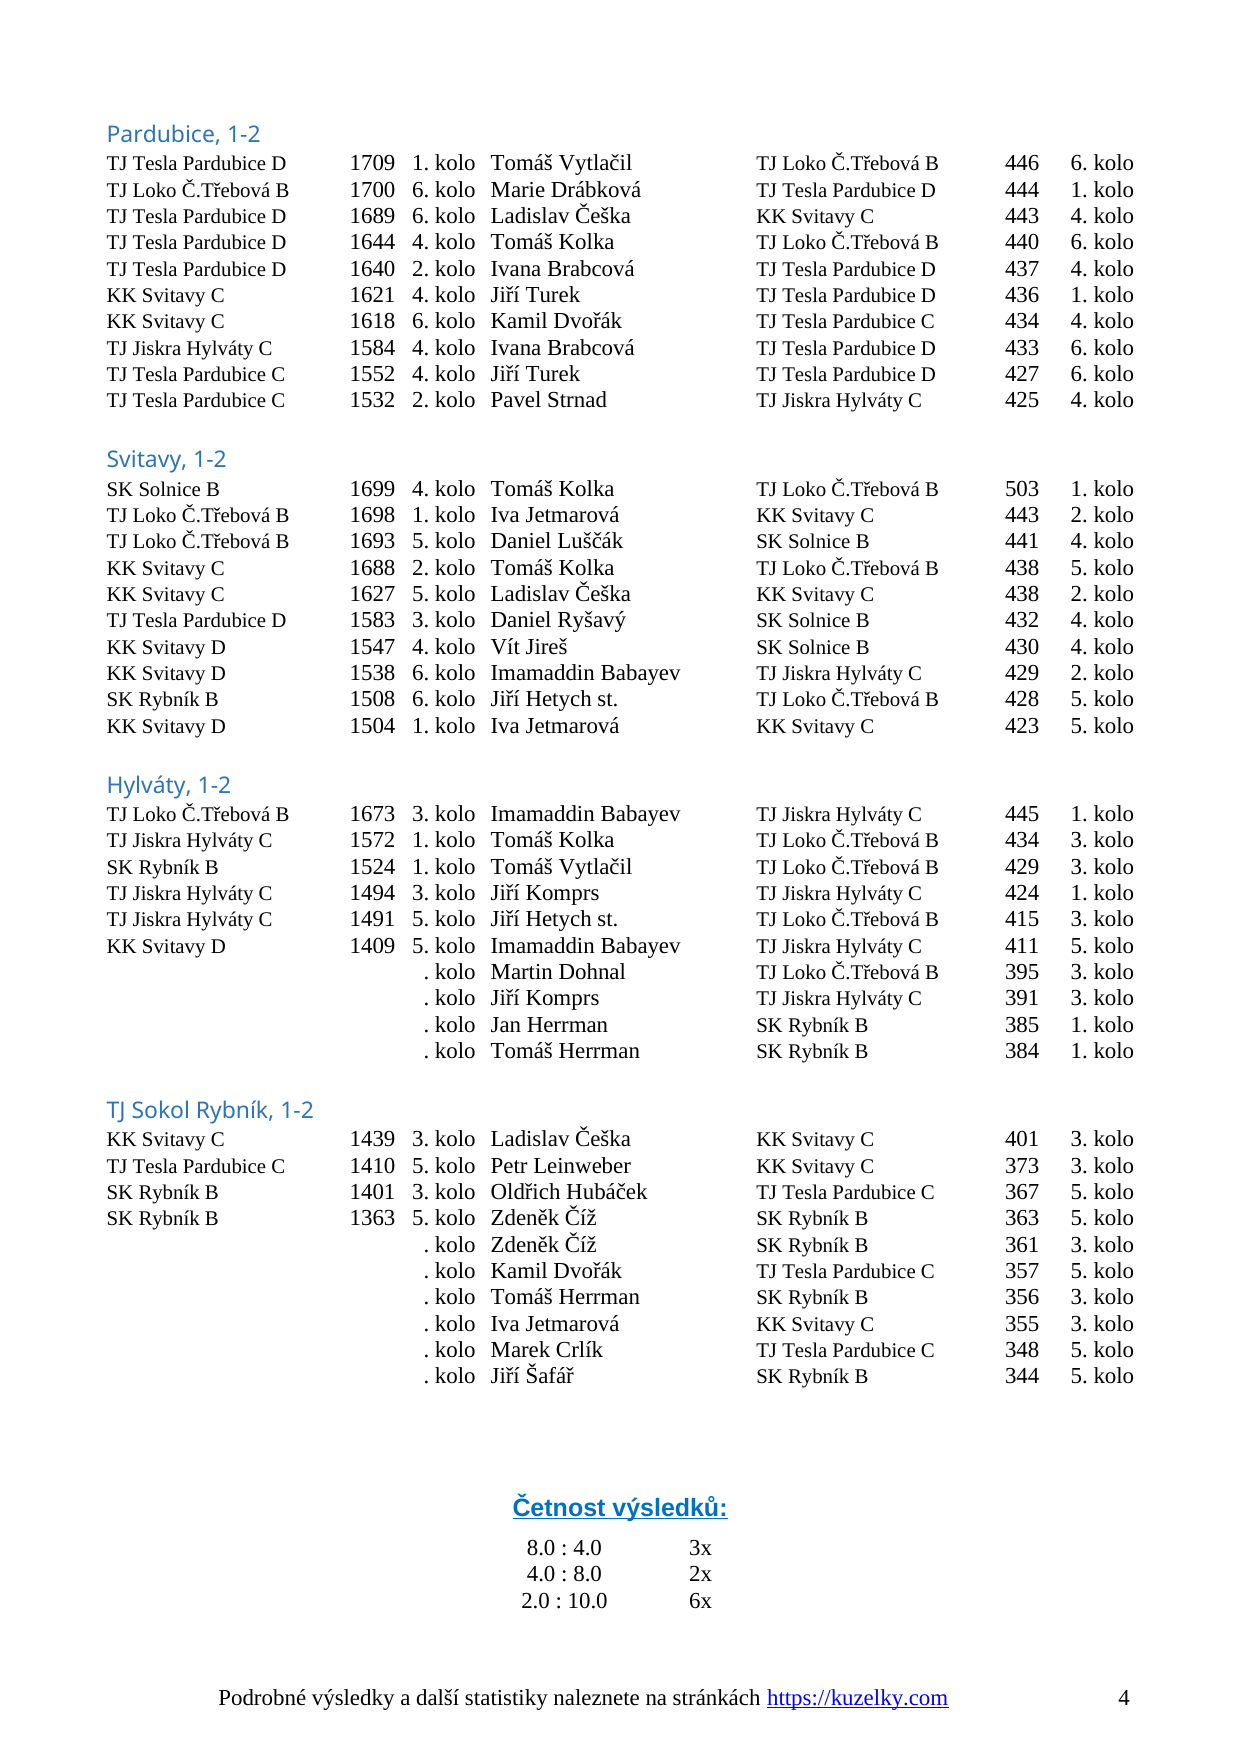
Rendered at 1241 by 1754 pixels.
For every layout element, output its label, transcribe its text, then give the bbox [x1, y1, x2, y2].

text KK Svitavy D 1538 6. kolo Imamaddin Babayev TJ Jiskra Hylváty C 429 2. kolo [106, 659, 1134, 686]
text KK Svitavy D 1504 1. kolo Iva Jetmarová KK Svitavy C 423 5. kolo [106, 712, 1134, 738]
text KK Svitavy D 1409 5. kolo Imamaddin Babayev TJ Jiskra Hylváty C 411 5. kolo [106, 932, 1134, 958]
text . kolo Marek Crlík TJ Tesla Pardubice C 348 5. kolo [106, 1336, 1134, 1362]
text TJ Tesla Pardubice D 1689 6. kolo Ladislav Češka KK Svitavy C 443 4. kolo [106, 202, 1134, 228]
text TJ Loko Č.Třebová B 1673 3. kolo Imamaddin Babayev TJ Jiskra Hylváty C 445 1. kolo [106, 800, 1134, 826]
subtitle Hylváty, 1-2 [106, 769, 1134, 800]
text KK Svitavy C 1621 4. kolo Jiří Turek TJ Tesla Pardubice D 436 1. kolo [106, 281, 1134, 307]
text TJ Tesla Pardubice D 1583 3. kolo Daniel Ryšavý SK Solnice B 432 4. kolo [106, 606, 1134, 633]
text TJ Jiskra Hylváty C 1572 1. kolo Tomáš Kolka TJ Loko Č.Třebová B 434 3. kolo [106, 826, 1134, 853]
text . kolo Jan Herrman SK Rybník B 385 1. kolo [106, 1011, 1134, 1037]
text KK Svitavy C 1618 6. kolo Kamil Dvořák TJ Tesla Pardubice C 434 4. kolo [106, 307, 1134, 334]
text Četnost výsledků: [94, 1493, 1145, 1522]
text TJ Tesla Pardubice C 1410 5. kolo Petr Leinweber KK Svitavy C 373 3. kolo [106, 1152, 1134, 1178]
text . kolo Tomáš Herrman SK Rybník B 356 3. kolo [106, 1283, 1134, 1310]
text TJ Loko Č.Třebová B 1700 6. kolo Marie Drábková TJ Tesla Pardubice D 444 1. kolo [106, 176, 1134, 202]
text KK Svitavy C 1439 3. kolo Ladislav Češka KK Svitavy C 401 3. kolo [106, 1125, 1134, 1152]
subtitle Svitavy, 1-2 [106, 443, 1134, 475]
text KK Svitavy C 1627 5. kolo Ladislav Češka KK Svitavy C 438 2. kolo [106, 580, 1134, 606]
text KK Svitavy C 1688 2. kolo Tomáš Kolka TJ Loko Č.Třebová B 438 5. kolo [106, 554, 1134, 580]
text SK Rybník B 1508 6. kolo Jiří Hetych st. TJ Loko Č.Třebová B 428 5. kolo [106, 686, 1134, 712]
text . kolo Martin Dohnal TJ Loko Č.Třebová B 395 3. kolo [106, 958, 1134, 984]
text 8.0 : 4.0 3x [106, 1534, 1134, 1561]
text . kolo Jiří Komprs TJ Jiskra Hylváty C 391 3. kolo [106, 984, 1134, 1011]
subtitle Pardubice, 1-2 [106, 118, 1134, 149]
text 4.0 : 8.0 2x [106, 1561, 1134, 1587]
text SK Rybník B 1401 3. kolo Oldřich Hubáček TJ Tesla Pardubice C 367 5. kolo [106, 1178, 1134, 1204]
text 2.0 : 10.0 6x [106, 1587, 1134, 1613]
subtitle TJ Sokol Rybník, 1-2 [106, 1094, 1134, 1125]
text . kolo Zdeněk Číž SK Rybník B 361 3. kolo [106, 1231, 1134, 1257]
text TJ Jiskra Hylváty C 1584 4. kolo Ivana Brabcová TJ Tesla Pardubice D 433 6. kolo [106, 334, 1134, 360]
text TJ Jiskra Hylváty C 1491 5. kolo Jiří Hetych st. TJ Loko Č.Třebová B 415 3. kolo [106, 905, 1134, 932]
text TJ Tesla Pardubice D 1644 4. kolo Tomáš Kolka TJ Loko Č.Třebová B 440 6. kolo [106, 228, 1134, 255]
text SK Rybník B 1363 5. kolo Zdeněk Číž SK Rybník B 363 5. kolo [106, 1204, 1134, 1231]
text SK Rybník B 1524 1. kolo Tomáš Vytlačil TJ Loko Č.Třebová B 429 3. kolo [106, 853, 1134, 879]
text TJ Loko Č.Třebová B 1698 1. kolo Iva Jetmarová KK Svitavy C 443 2. kolo [106, 501, 1134, 527]
text TJ Jiskra Hylváty C 1494 3. kolo Jiří Komprs TJ Jiskra Hylváty C 424 1. kolo [106, 879, 1134, 905]
text TJ Tesla Pardubice D 1709 1. kolo Tomáš Vytlačil TJ Loko Č.Třebová B 446 6. kolo [106, 149, 1134, 176]
text KK Svitavy D 1547 4. kolo Vít Jireš SK Solnice B 430 4. kolo [106, 633, 1134, 659]
text . kolo Tomáš Herrman SK Rybník B 384 1. kolo [106, 1037, 1134, 1063]
text . kolo Kamil Dvořák TJ Tesla Pardubice C 357 5. kolo [106, 1257, 1134, 1283]
text . kolo Jiří Šafář SK Rybník B 344 5. kolo [106, 1362, 1134, 1389]
text TJ Tesla Pardubice C 1552 4. kolo Jiří Turek TJ Tesla Pardubice D 427 6. kolo [106, 360, 1134, 387]
text TJ Tesla Pardubice C 1532 2. kolo Pavel Strnad TJ Jiskra Hylváty C 425 4. kolo [106, 387, 1134, 413]
text TJ Tesla Pardubice D 1640 2. kolo Ivana Brabcová TJ Tesla Pardubice D 437 4. kolo [106, 255, 1134, 281]
text . kolo Iva Jetmarová KK Svitavy C 355 3. kolo [106, 1310, 1134, 1336]
text SK Solnice B 1699 4. kolo Tomáš Kolka TJ Loko Č.Třebová B 503 1. kolo [106, 475, 1134, 501]
text TJ Loko Č.Třebová B 1693 5. kolo Daniel Luščák SK Solnice B 441 4. kolo [106, 527, 1134, 554]
